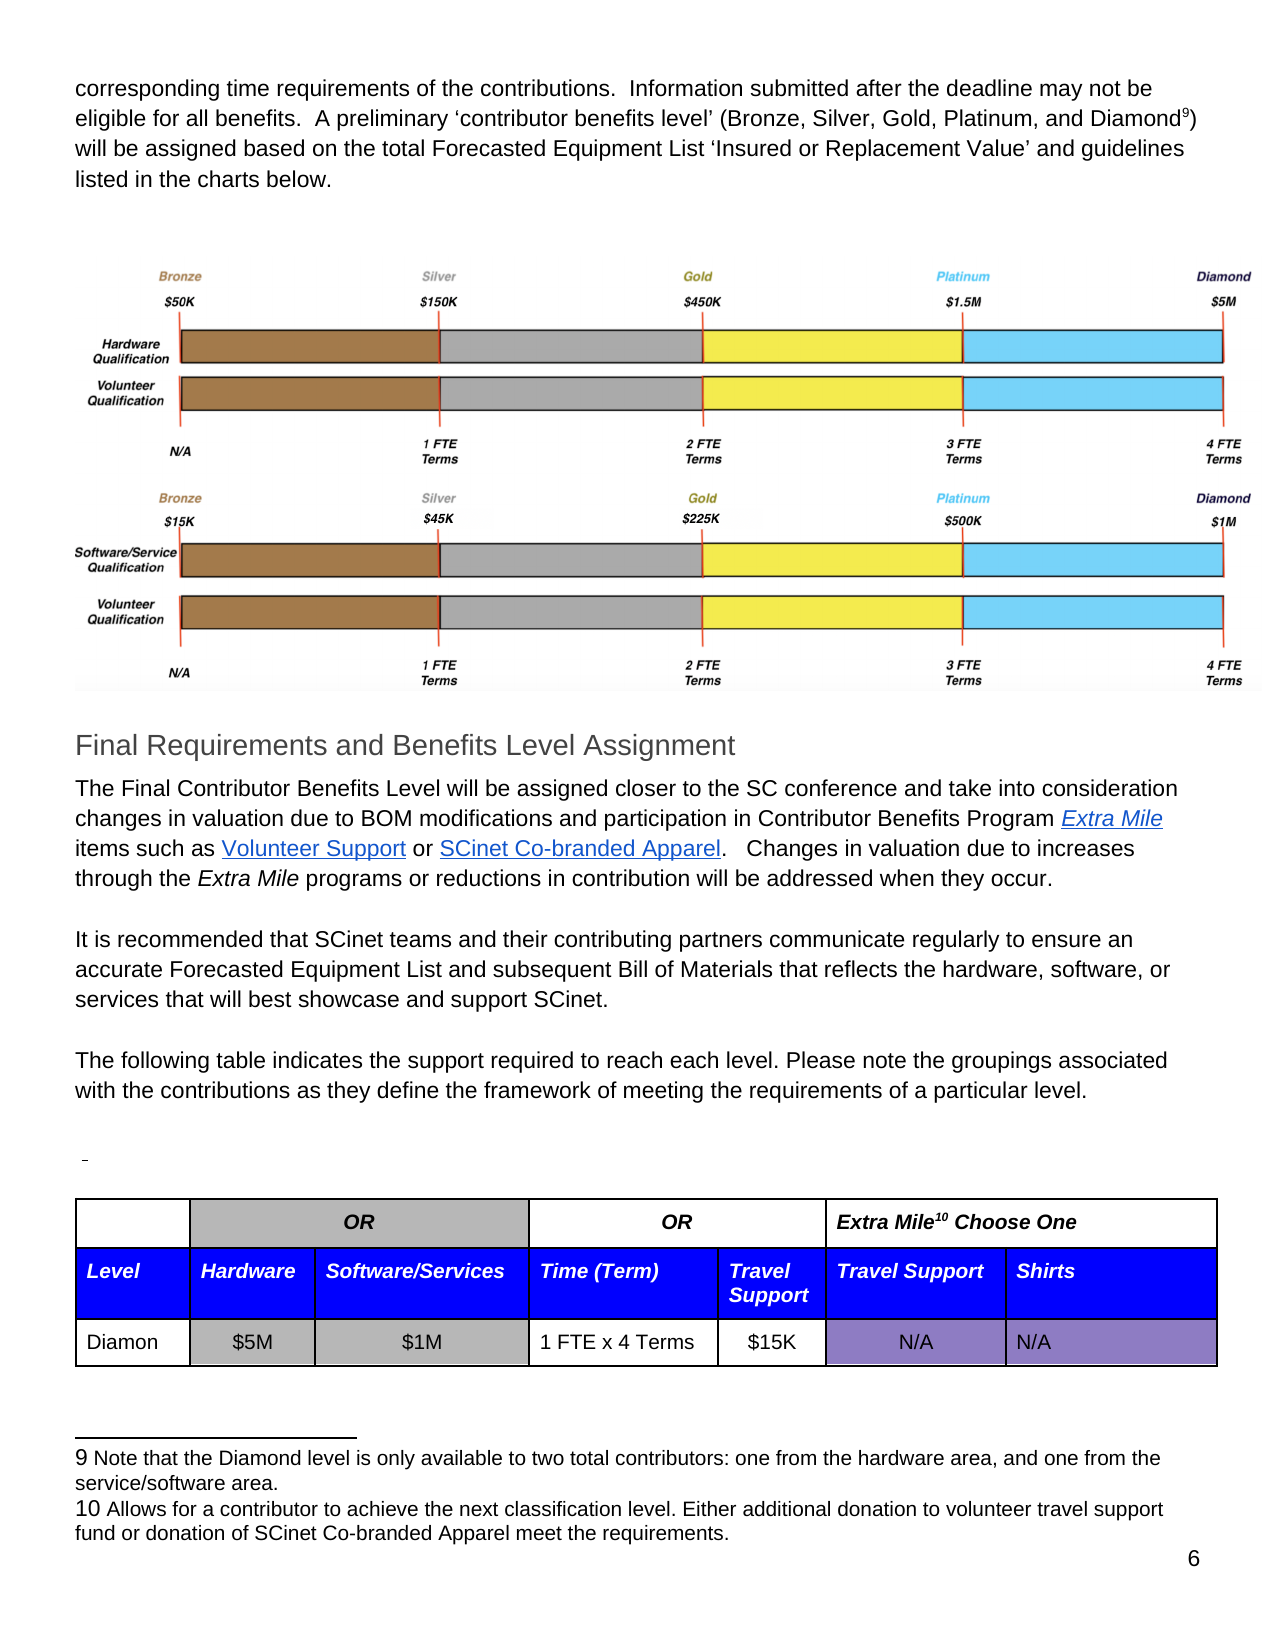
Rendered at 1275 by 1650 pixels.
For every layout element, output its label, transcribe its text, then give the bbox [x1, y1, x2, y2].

subtitle Final Requirements and Benefits Level Assignment [75, 728, 1200, 761]
picture [75, 256, 1262, 691]
table_header OR [191, 1200, 528, 1247]
table_cell $1M [316, 1320, 528, 1364]
table_cell $5M [191, 1320, 314, 1364]
table_cell Level [77, 1249, 189, 1318]
table_header OR [530, 1200, 825, 1247]
text It is recommended that SCinet teams and their contributing partners communicate regularly to ensure an accurate Forecasted Equipment List and subsequent Bill of Materials that reflects the hardware, software, or services that will best showcase and support SCinet. [75, 926, 1200, 1012]
table_cell Time (Term) [530, 1249, 717, 1318]
table_cell Travel Support [719, 1249, 825, 1318]
table_cell $15K [719, 1320, 825, 1364]
text The following table indicates the support required to reach each level. Please note the groupings associated with the contributions as they define the framework of meeting the requirements of a particular level. [75, 1047, 1200, 1103]
table_cell Travel Support [827, 1249, 1005, 1318]
table_cell N/A [1007, 1320, 1216, 1364]
table_cell Diamond [77, 1320, 189, 1364]
table_cell Software/Services [316, 1249, 528, 1318]
table_header [77, 1200, 189, 1247]
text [75, 75, 1200, 192]
table_header Extra Mile Choose One [827, 1200, 1216, 1247]
table_cell N/A [827, 1320, 1005, 1364]
table_cell 1 FTE x 4 Terms [530, 1320, 717, 1364]
table_cell Shirts [1007, 1249, 1216, 1318]
table_cell Hardware [191, 1249, 314, 1318]
text The Final Contributor Benefits Level will be assigned closer to the SC conference and take into consideration changes in valuation due to BOM modifications and participation in Contributor Benefits Program Extra Mile items such as Volunteer Support or SCinet Co-branded Apparel. Changes in valuation due to increases through the Extra Mile programs or reductions in contribution will be addressed when they occur. [75, 775, 1200, 892]
